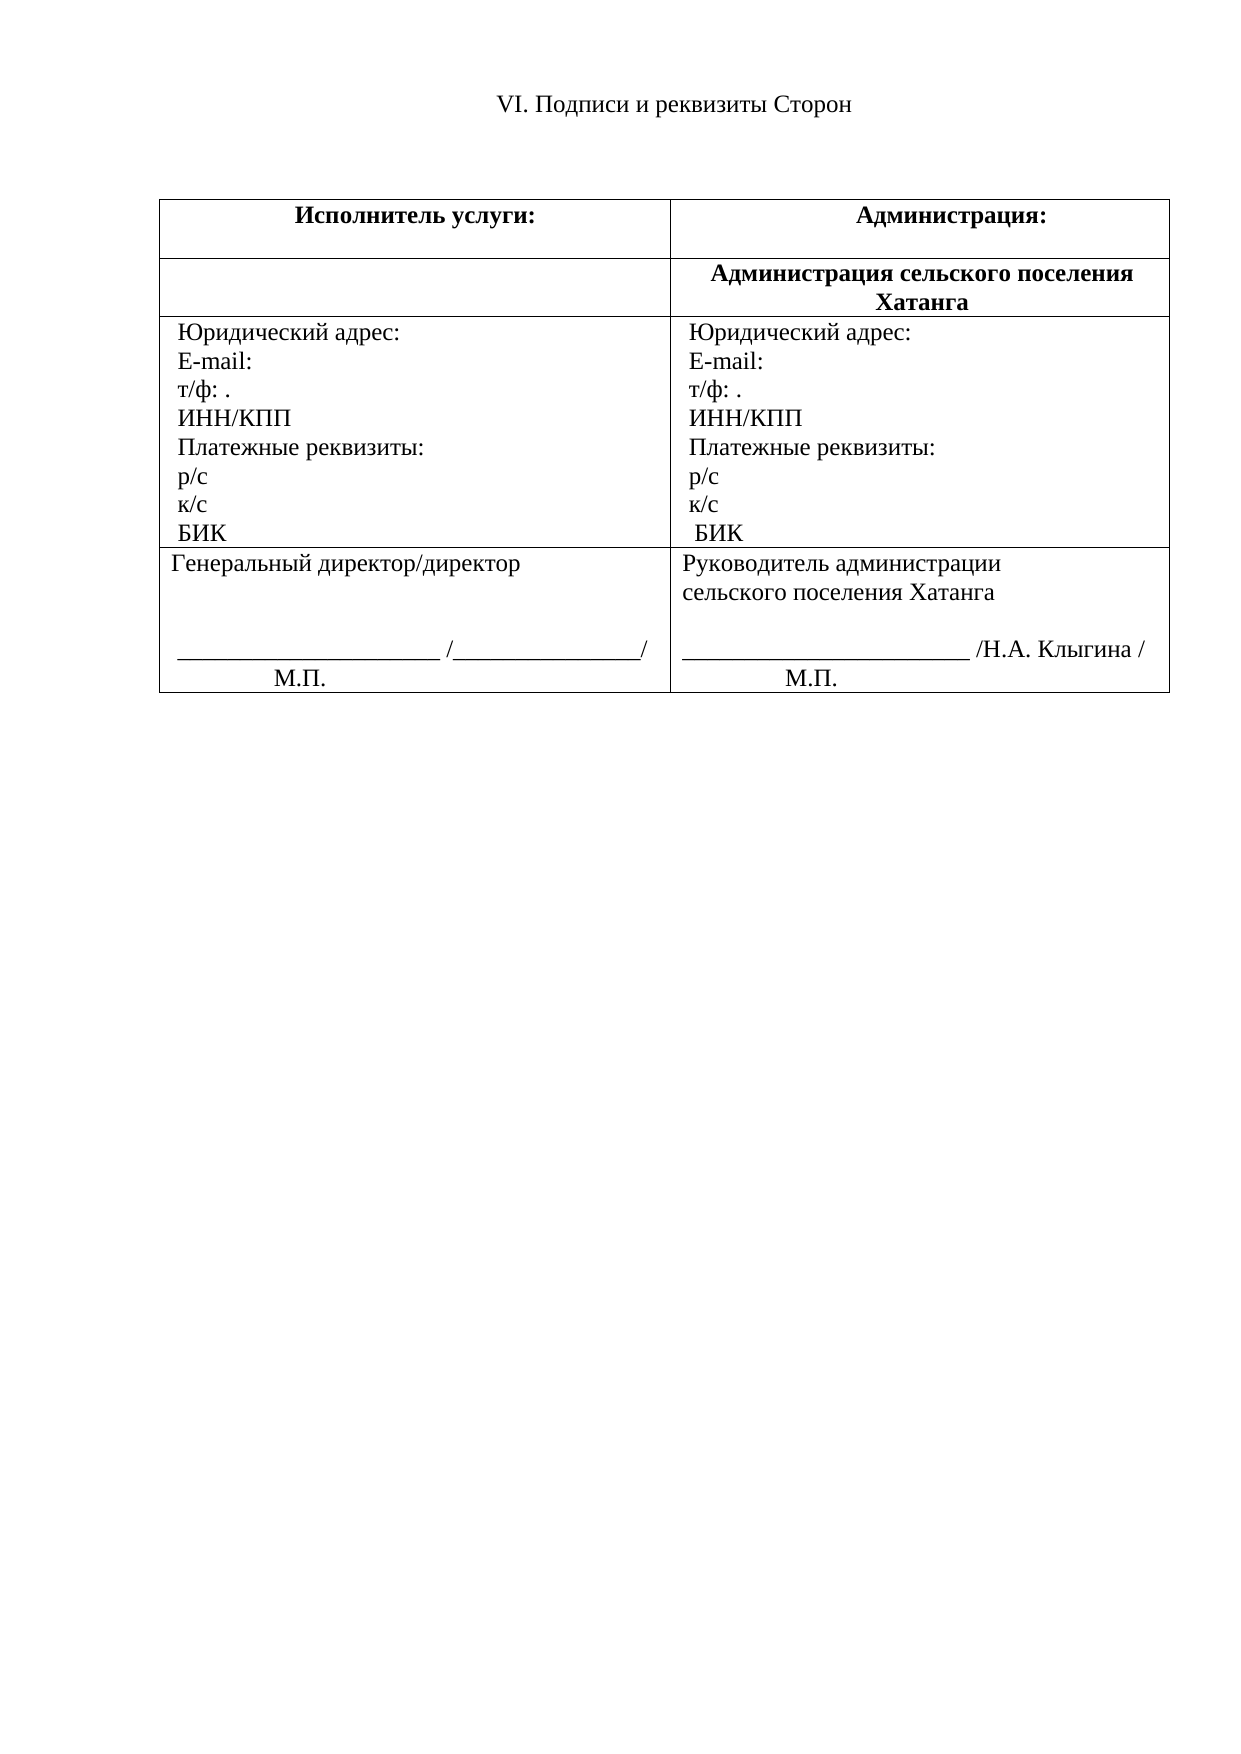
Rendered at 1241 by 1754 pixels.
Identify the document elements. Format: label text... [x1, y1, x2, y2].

table_cell [160, 259, 670, 316]
table_cell Юридический адрес: E-mail: т/ф: . ИНН/КПП Платежные реквизиты: р/с к/с БИК [671, 317, 1169, 547]
table_cell Генеральный директор/директор _____________________ /_______________/ М.П. [160, 548, 670, 692]
table_cell Юридический адрес: E-mail: т/ф: . ИНН/КПП Платежные реквизиты: р/с к/с БИК [160, 317, 670, 547]
table_header Администрация: [671, 200, 1169, 257]
text VI. Подписи и реквизиты Сторон [177, 89, 1152, 117]
table_cell Руководитель администрации сельского поселения Хатанга _______________________ /Н.А. Клыгина / М.П. [671, 548, 1169, 692]
table_header Исполнитель услуги: [160, 200, 670, 257]
table_cell Администрация сельского поселения Хатанга [671, 259, 1169, 316]
